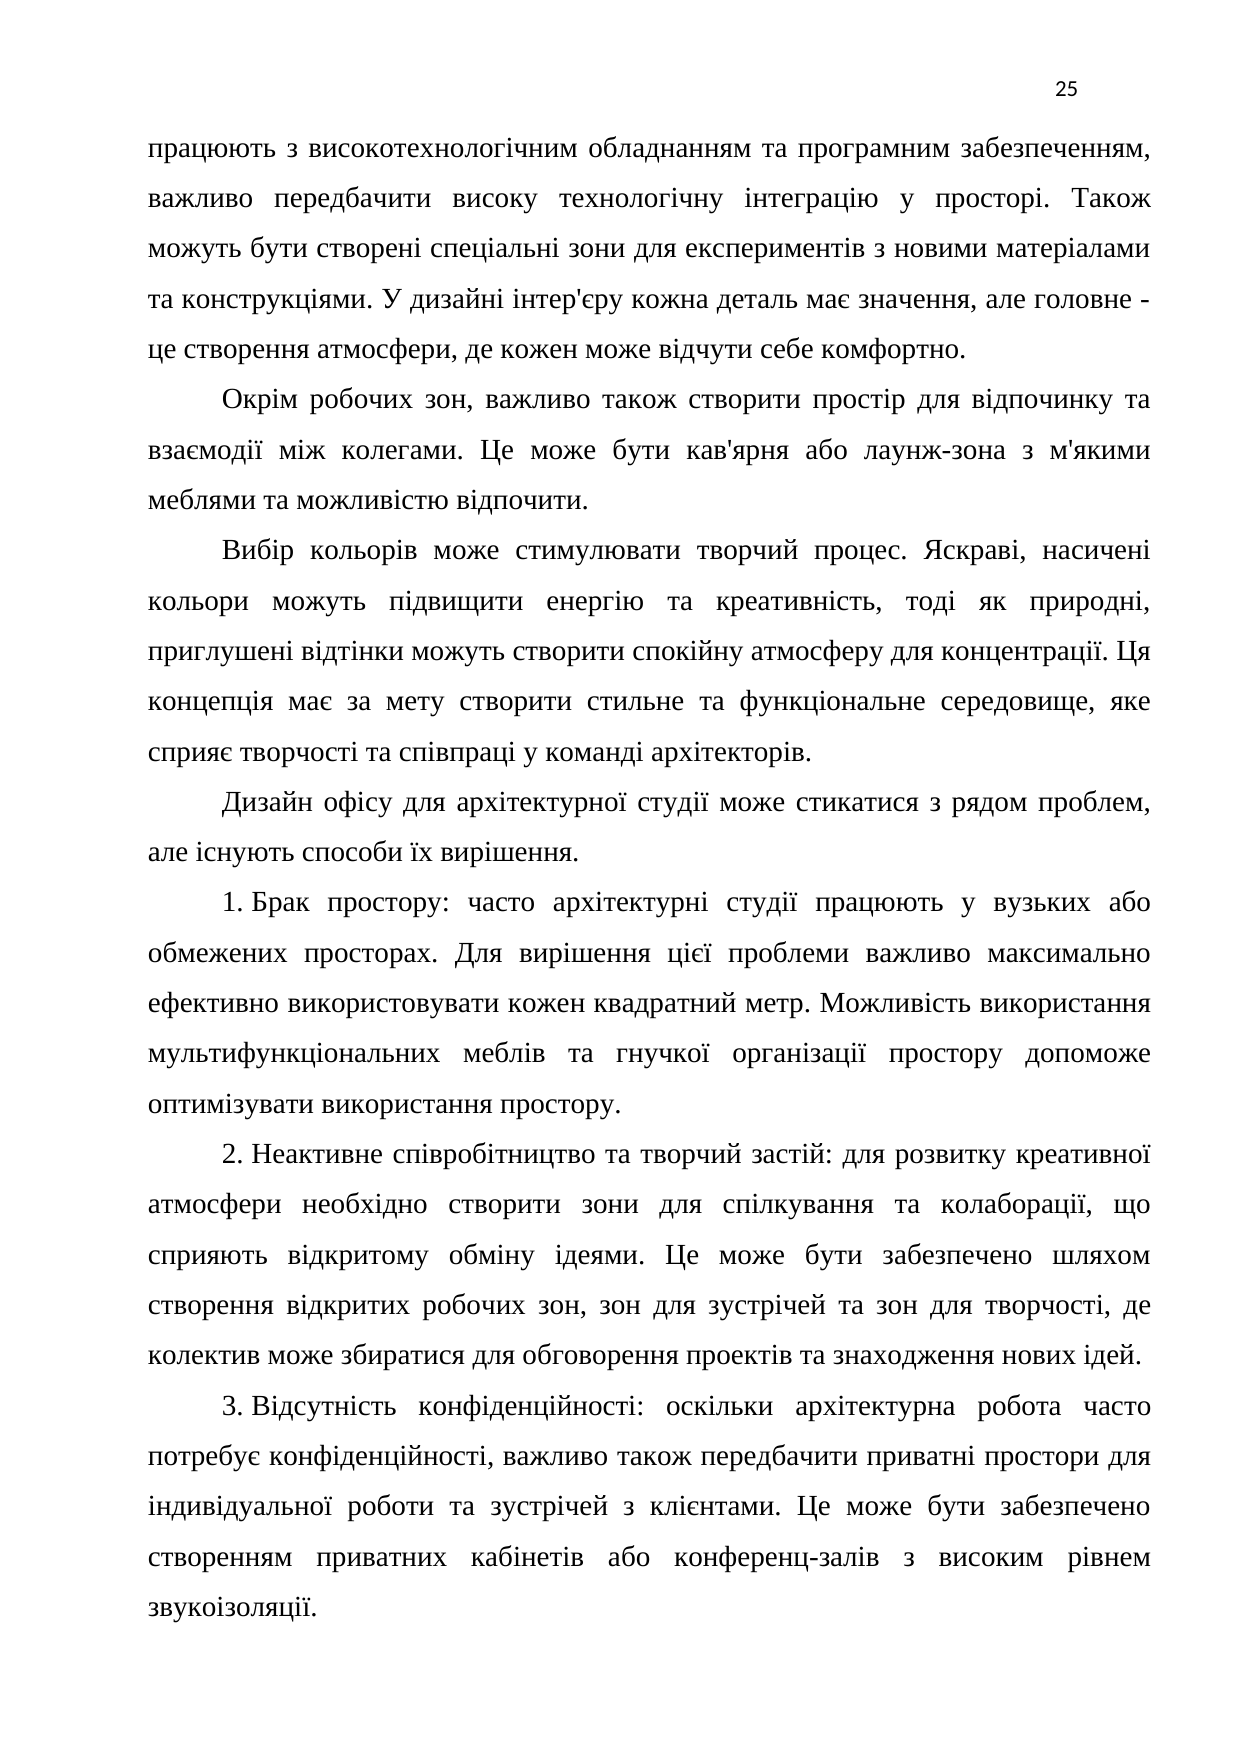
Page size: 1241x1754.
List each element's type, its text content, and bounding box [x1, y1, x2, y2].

text Вибір кольорів може стимулювати творчий процес. Яскраві, насичені кольори можуть підвищити енергію та креативність, тоді як природні, приглушені відтінки можуть створити спокійну атмосферу для концентрації. Ця концепція має за мету створити стильне та функціональне середовище, яке сприяє творчості та співпраці у команді архітекторів. [148, 532, 1152, 767]
list Брак простору: часто архітектурні студії працюють у вузьких або обмежених просторах. Для вирішення цієї проблеми важливо максимально ефективно використовувати кожен квадратний метр. Можливість використання мультифункціональних меблів та гнучкої організації простору допоможе оптимізувати використання простору. [148, 884, 1152, 1119]
text Дизайн офісу для архітектурної студії може стикатися з рядом проблем, але існують способи їх вирішення. [148, 784, 1152, 868]
text Окрім робочих зон, важливо також створити простір для відпочинку та взаємодії між колегами. Це може бути кав'ярня або лаунж-зона з м'якими меблями та можливістю відпочити. [148, 381, 1152, 516]
list Відсутність конфіденційності: оскільки архітектурна робота часто потребує конфіденційності, важливо також передбачити приватні простори для індивідуальної роботи та зустрічей з клієнтами. Це може бути забезпечено створенням приватних кабінетів або конференц-залів з високим рівнем звукоізоляції. [148, 1388, 1152, 1622]
list Неактивне співробітництво та творчий застій: для розвитку креативної атмосфери необхідно створити зони для спілкування та колаборації, що сприяють відкритому обміну ідеями. Це може бути забезпечено шляхом створення відкритих робочих зон, зон для зустрічей та зон для творчості, де колектив може збиратися для обговорення проектів та знаходження нових ідей. [148, 1136, 1152, 1371]
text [148, 130, 1152, 365]
